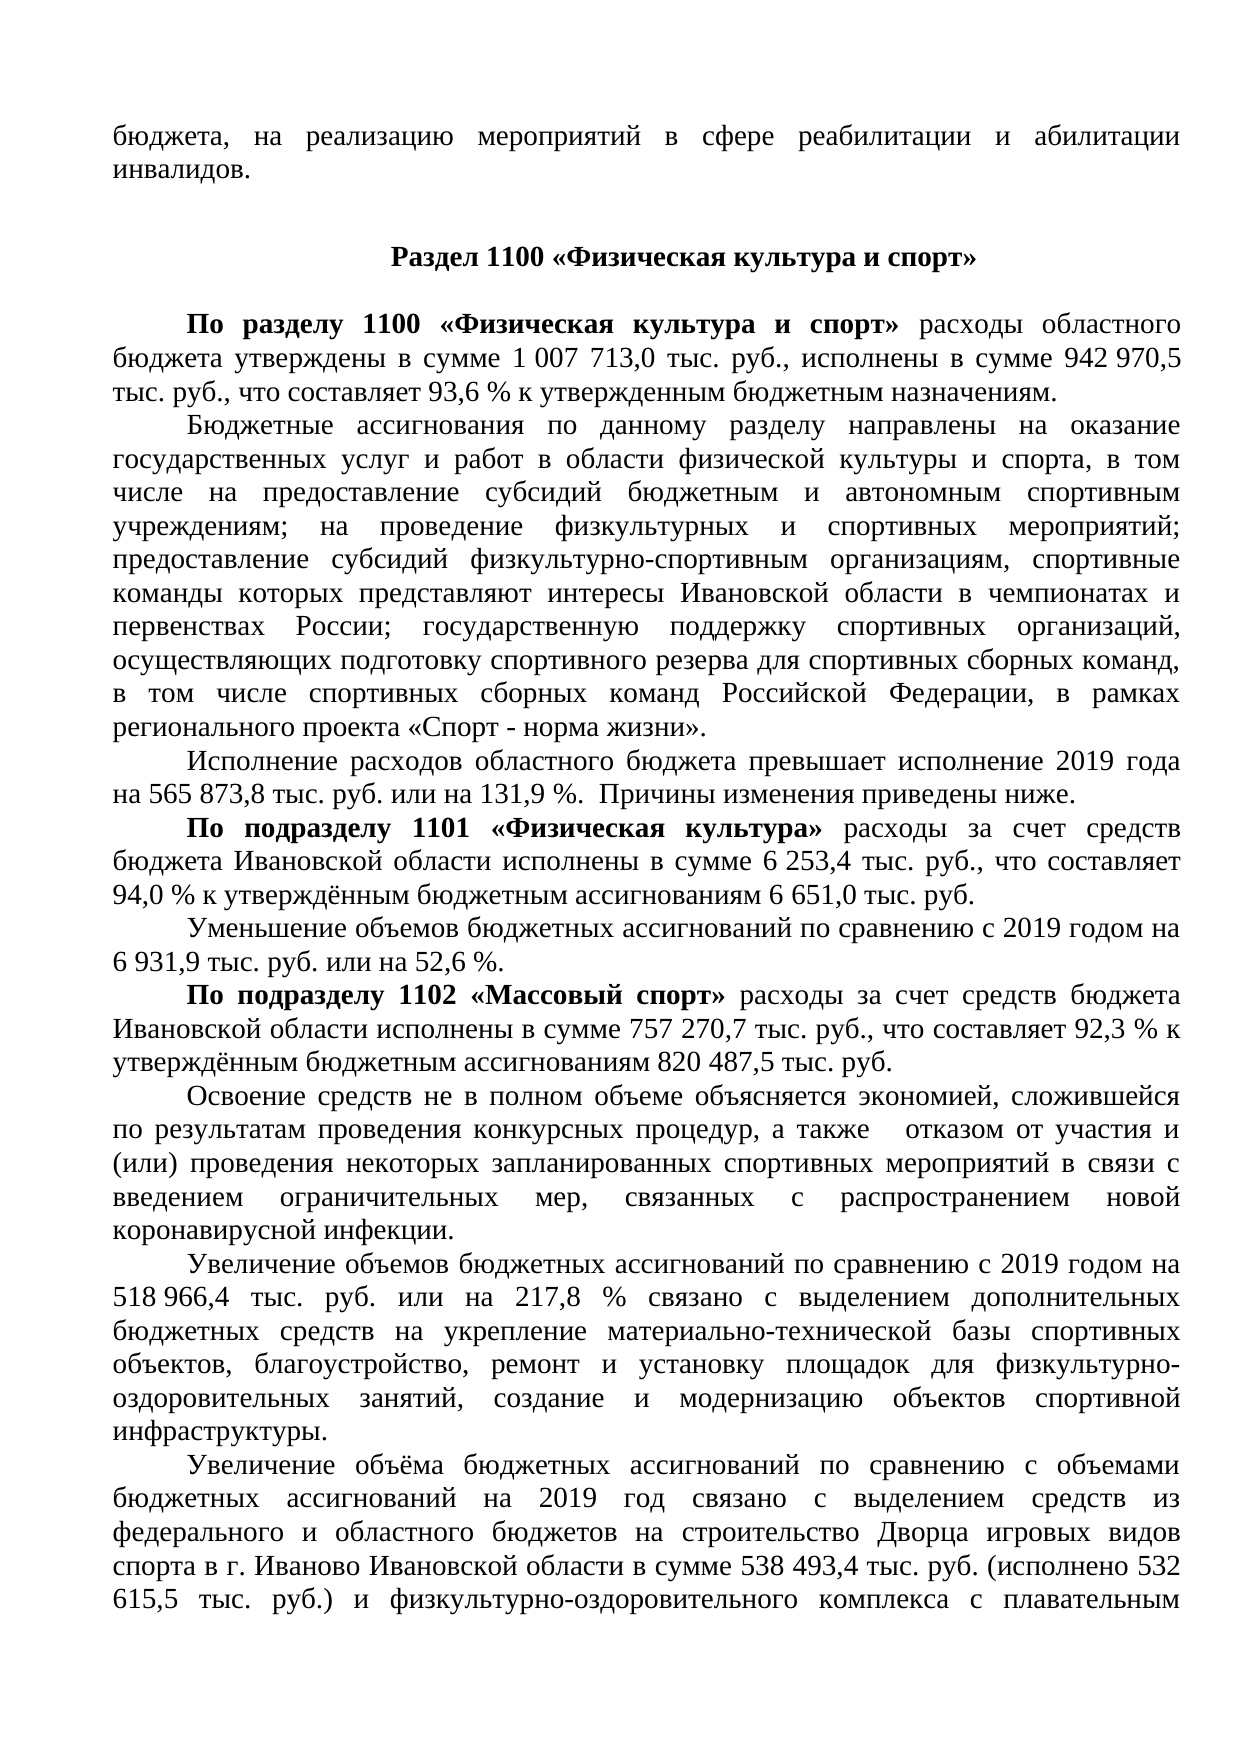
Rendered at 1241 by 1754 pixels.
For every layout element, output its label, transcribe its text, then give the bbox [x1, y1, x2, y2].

text Бюджетные ассигнования по данному разделу направлены на оказание государственных услуг и работ в области физической культуры и спорта, в том числе на предоставление субсидий бюджетным и автономным спортивным учреждениям; на проведение физкультурных и спортивных мероприятий; предоставление субсидий физкультурно-спортивным организациям, спортивные команды которых представляют интересы Ивановской области в чемпионатах и первенствах России; государственную поддержку спортивных организаций, осуществляющих подготовку спортивного резерва для спортивных сборных команд, в том числе спортивных сборных команд Российской Федерации, в рамках регионального проекта «Спорт - норма жизни». [112, 407, 1181, 743]
text По подразделу 1101 «Физическая культура» расходы за счет средств бюджета Ивановской области исполнены в сумме 6 253,4 тыс. руб., что составляет 94,0 % к утверждённым бюджетным ассигнованиям 6 651,0 тыс. руб. [112, 810, 1181, 910]
text По подразделу 1102 «Массовый спорт» расходы за счет средств бюджета Ивановской области исполнены в сумме 757 270,7 тыс. руб., что составляет 92,3 % к утверждённым бюджетным ассигнованиям 820 487,5 тыс. руб. [112, 977, 1181, 1078]
text Освоение средств не в полном объеме объясняется экономией, сложившейся по результатам проведения конкурсных процедур, а также отказом от участия и (или) проведения некоторых запланированных спортивных мероприятий в связи с введением ограничительных мер, связанных с распространением новой коронавирусной инфекции. [112, 1078, 1181, 1246]
text Исполнение расходов областного бюджета превышает исполнение 2019 года на 565 873,8 тыс. руб. или на 131,9 %. Причины изменения приведены ниже. [112, 743, 1181, 810]
text Уменьшение объемов бюджетных ассигнований по сравнению с 2019 годом на 6 931,9 тыс. руб. или на 52,6 %. [112, 910, 1181, 977]
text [112, 118, 1181, 185]
text Раздел 1100 «Физическая культура и спорт» [112, 239, 1181, 273]
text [112, 1447, 1181, 1615]
text Увеличение объемов бюджетных ассигнований по сравнению с 2019 годом на 518 966,4 тыс. руб. или на 217,8 % связано с выделением дополнительных бюджетных средств на укрепление материально-технической базы спортивных объектов, благоустройство, ремонт и установку площадок для физкультурно-оздоровительных занятий, создание и модернизацию объектов спортивной инфраструктуры. [112, 1246, 1181, 1447]
text По разделу 1100 «Физическая культура и спорт» расходы областного бюджета утверждены в сумме 1 007 713,0 тыс. руб., исполнены в сумме 942 970,5 тыс. руб., что составляет 93,6 % к утвержденным бюджетным назначениям. [112, 307, 1181, 407]
